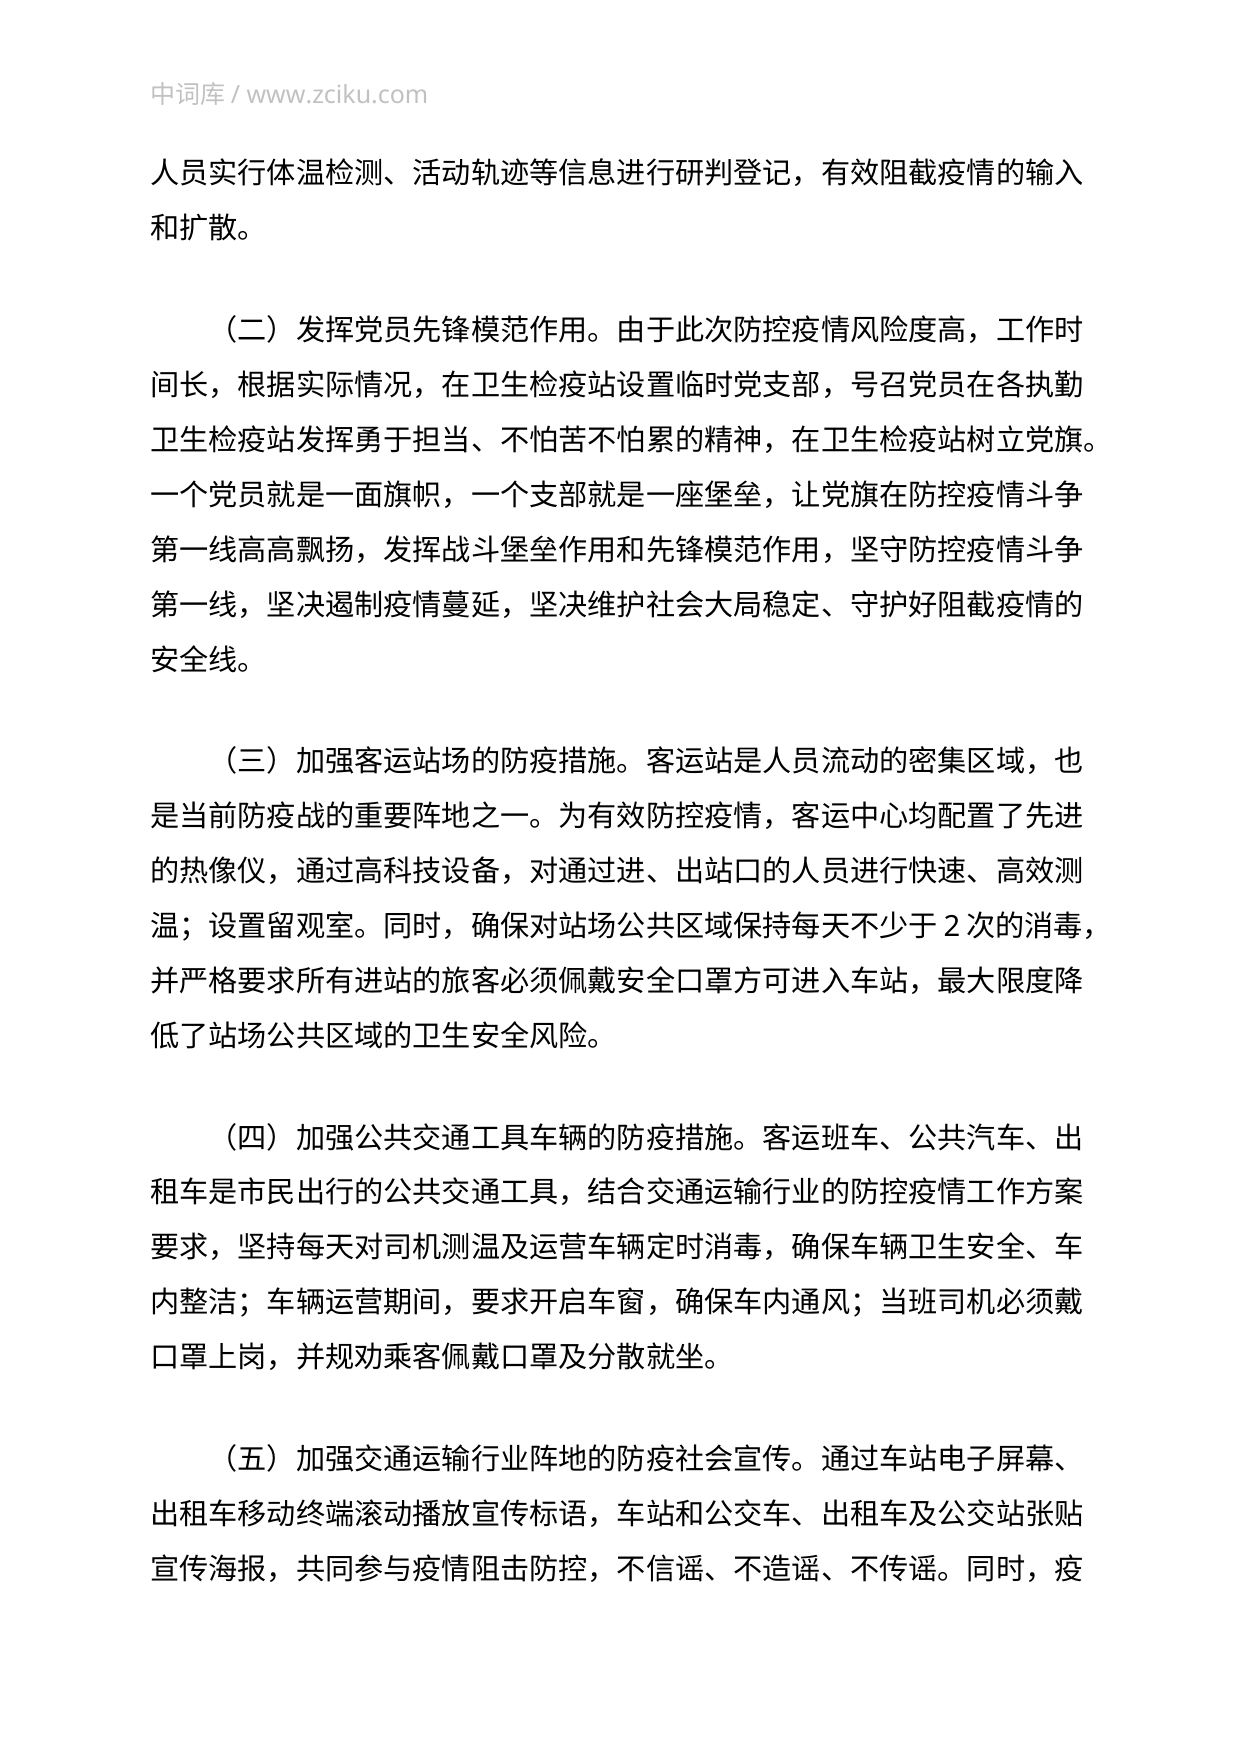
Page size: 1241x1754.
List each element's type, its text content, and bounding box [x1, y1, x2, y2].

text （四）加强公共交通工具车辆的防疫措施。客运班车、公共汽车、出租车是市民出行的公共交通工具，结合交通运输行业的防控疫情工作方案要求，坚持每天对司机测温及运营车辆定时消毒，确保车辆卫生安全、车内整洁；车辆运营期间，要求开启车窗，确保车内通风；当班司机必须戴口罩上岗，并规劝乘客佩戴口罩及分散就坐。 [150, 1114, 1090, 1376]
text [150, 150, 1090, 247]
text （二）发挥党员先锋模范作用。由于此次防控疫情风险度高，工作时间长，根据实际情况，在卫生检疫站设置临时党支部，号召党员在各执勤卫生检疫站发挥勇于担当、不怕苦不怕累的精神，在卫生检疫站树立党旗。一个党员就是一面旗帜，一个支部就是一座堡垒，让党旗在防控疫情斗争第一线高高飘扬，发挥战斗堡垒作用和先锋模范作用，坚守防控疫情斗争第一线，坚决遏制疫情蔓延，坚决维护社会大局稳定、守护好阻截疫情的安全线。 [150, 307, 1090, 678]
text （三）加强客运站场的防疫措施。客运站是人员流动的密集区域，也是当前防疫战的重要阵地之一。为有效防控疫情，客运中心均配置了先进的热像仪，通过高科技设备，对通过进、出站口的人员进行快速、高效测温；设置留观室。同时，确保对站场公共区域保持每天不少于2次的消毒，并严格要求所有进站的旅客必须佩戴安全口罩方可进入车站，最大限度降低了站场公共区域的卫生安全风险。 [150, 738, 1090, 1055]
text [150, 1436, 1090, 1588]
